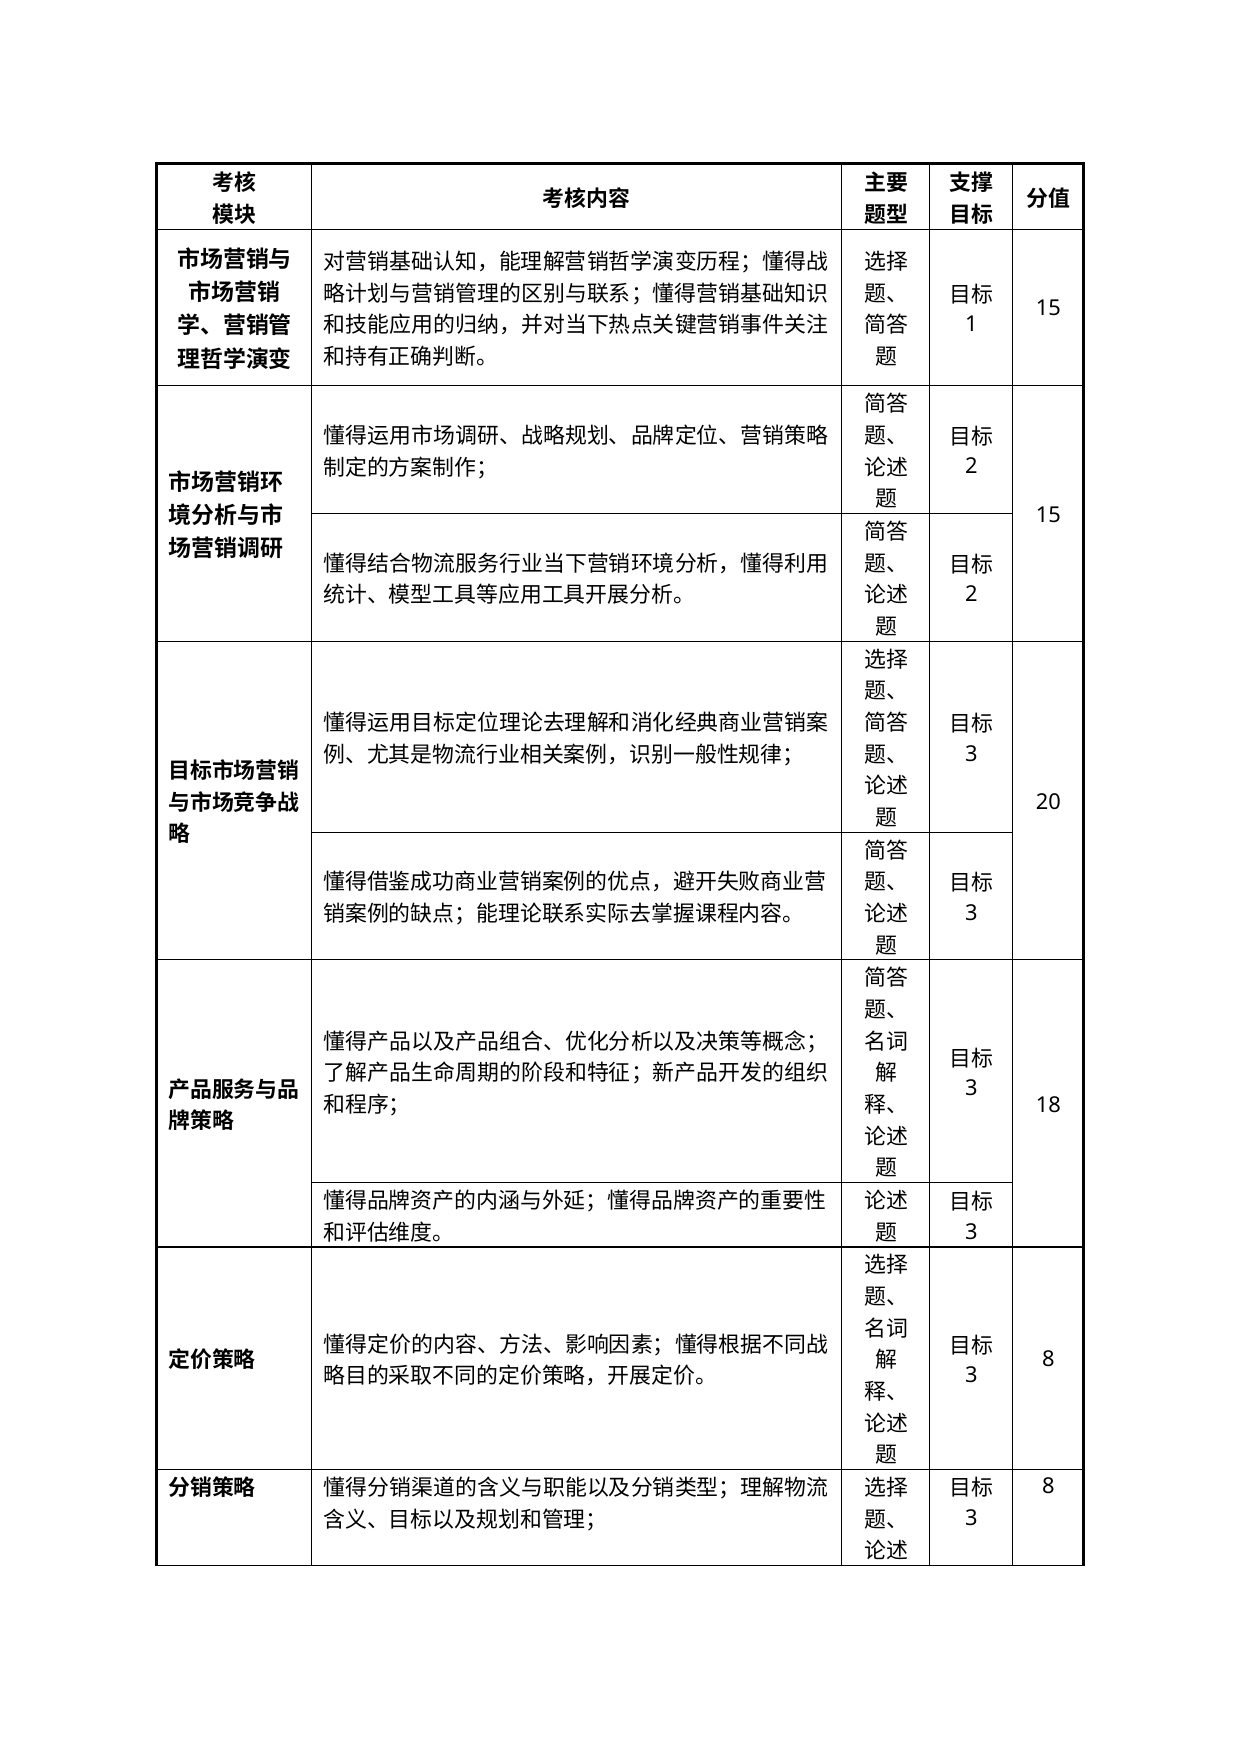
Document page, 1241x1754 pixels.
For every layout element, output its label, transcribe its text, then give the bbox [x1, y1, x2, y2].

table_cell 懂得借鉴成功商业营销案例的优点，避开失败商业营销案例的缺点；能理论联系实际去掌握课程内容。 [312, 833, 841, 959]
table_cell 目标2 [930, 386, 1012, 513]
table_cell 定价策略 [158, 1248, 311, 1469]
table_cell 市场营销环境分析与市场营销调研 [158, 386, 311, 641]
table_cell 懂得定价的内容、方法、影响因素；懂得根据不同战略目的采取不同的定价策略，开展定价。 [312, 1248, 841, 1469]
table_cell 选择题、简答题 [842, 230, 929, 385]
table_cell 选择题、论述题 [842, 1470, 929, 1565]
table_cell 目标市场营销与市场竞争战略 [158, 642, 311, 959]
table_cell 市场营销与市场营销学、营销管理哲学演变 [158, 230, 311, 385]
table_cell 15 [1013, 230, 1082, 385]
table_header 主要 题型 [842, 165, 929, 228]
table_cell 目标1 [930, 230, 1012, 385]
table_cell 简答题、名词解释、论述题 [842, 960, 929, 1182]
table_cell 选择题、简答题、论述题 [842, 642, 929, 832]
table_header 分值 [1013, 165, 1082, 228]
table_header 考核 模块 [158, 165, 311, 228]
table_cell 18 [1013, 960, 1082, 1246]
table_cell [312, 1470, 841, 1565]
table_cell 懂得运用市场调研、战略规划、品牌定位、营销策略制定的方案制作； [312, 386, 841, 513]
table_cell 20 [1013, 642, 1082, 959]
table_cell 目标2 [930, 514, 1012, 641]
table_cell 15 [1013, 386, 1082, 641]
table_header 考核内容 [312, 165, 841, 228]
table_cell 目标3 [930, 833, 1012, 959]
table_cell 懂得结合物流服务行业当下营销环境分析，懂得利用统计、模型工具等应用工具开展分析。 [312, 514, 841, 641]
table_cell 目标3 [930, 1470, 1012, 1565]
table_cell 对营销基础认知，能理解营销哲学演变历程；懂得战略计划与营销管理的区别与联系；懂得营销基础知识和技能应用的归纳，并对当下热点关键营销事件关注和持有正确判断。 [312, 230, 841, 385]
table_cell 简答题、论述题 [842, 833, 929, 959]
table_cell 简答题、论述题 [842, 514, 929, 641]
table_cell 目标3 [930, 1248, 1012, 1469]
table_cell 选择题、名词解释、论述题 [842, 1248, 929, 1469]
table_cell 目标3 [930, 1183, 1012, 1246]
table_header 支撑目标 [930, 165, 1012, 228]
table_cell 产品服务与品牌策略 [158, 960, 311, 1246]
table_cell 目标3 [930, 642, 1012, 832]
table_cell 8 [1013, 1470, 1082, 1565]
table_cell 分销策略 [158, 1470, 311, 1565]
table_cell 目标3 [930, 960, 1012, 1182]
table_cell 8 [1013, 1248, 1082, 1469]
table_cell 懂得产品以及产品组合、优化分析以及决策等概念；了解产品生命周期的阶段和特征；新产品开发的组织和程序； [312, 960, 841, 1182]
table_cell 论述题 [842, 1183, 929, 1246]
table_cell 懂得品牌资产的内涵与外延；懂得品牌资产的重要性和评估维度。 [312, 1183, 841, 1246]
table_cell 懂得运用目标定位理论去理解和消化经典商业营销案例、尤其是物流行业相关案例，识别一般性规律； [312, 642, 841, 832]
table_cell 简答题、论述题 [842, 386, 929, 513]
